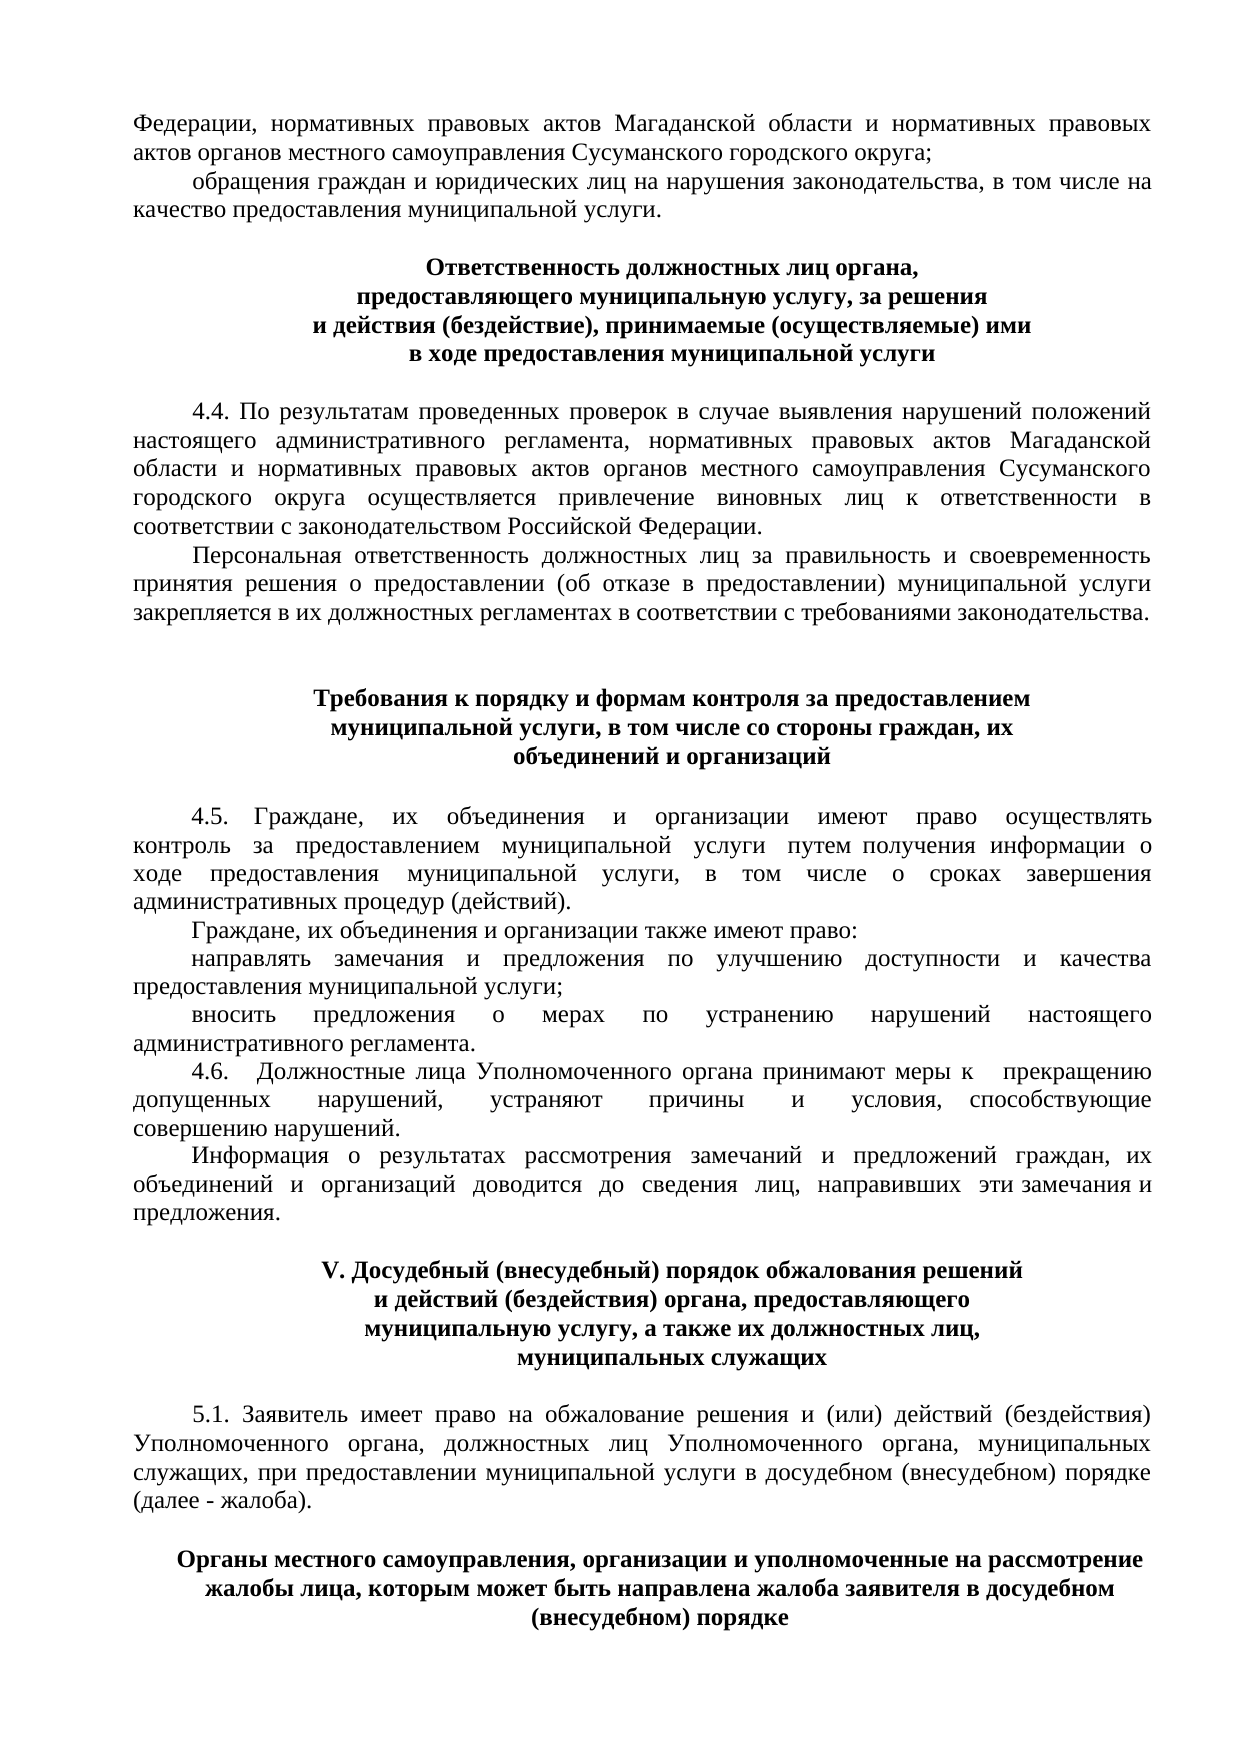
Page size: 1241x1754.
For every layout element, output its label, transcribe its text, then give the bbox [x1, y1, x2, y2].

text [133, 108, 1152, 166]
text Требования к порядку и формам контроля за предоставлением [133, 683, 1152, 712]
text Информация о результатах рассмотрения замечаний и предложений граждан, их объединений и организаций доводится до сведения лиц, направивших эти замечания и предложения. [133, 1141, 1152, 1226]
text объединений и организаций [133, 741, 1152, 770]
text и действий (бездействия) органа, предоставляющего [133, 1284, 1152, 1313]
text V. Досудебный (внесудебный) порядок обжалования решений [133, 1256, 1152, 1284]
text обращения граждан и юридических лиц на нарушения законодательства, в том числе на качество предоставления муниципальной услуги. [133, 166, 1152, 223]
text муниципальную услугу, а также их должностных лиц, [133, 1313, 1152, 1342]
text предоставляющего муниципальную услугу, за решения [133, 281, 1152, 310]
text Ответственность должностных лиц органа, [133, 252, 1152, 281]
text направлять замечания и предложения по улучшению доступности и качества предоставления муниципальной услуги; [133, 944, 1152, 1000]
text муниципальных служащих [133, 1342, 1152, 1371]
text в ходе предоставления муниципальной услуги [133, 338, 1152, 367]
text Персональная ответственность должностных лиц за правильность и своевременность принятия решения о предоставлении (об отказе в предоставлении) муниципальной услуги закрепляется в их должностных регламентах в соответствии с требованиями законодательства. [133, 540, 1152, 626]
text муниципальной услуги, в том числе со стороны граждан, их [133, 712, 1152, 741]
text 4.5. Граждане, их объединения и организации имеют право осуществлять контроль за предоставлением муниципальной услуги путем получения информации о ходе предоставления муниципальной услуги, в том числе о сроках завершения административных процедур (действий). [133, 802, 1152, 915]
text 4.4. По результатам проведенных проверок в случае выявления нарушений положений настоящего административного регламента, нормативных правовых актов Магаданской области и нормативных правовых актов органов местного самоуправления Сусуманского городского округа осуществляется привлечение виновных лиц к ответственности в соответствии с законодательством Российской Федерации. [133, 396, 1152, 540]
text и действия (бездействие), принимаемые (осуществляемые) ими [133, 310, 1152, 338]
text Граждане, их объединения и организации также имеют право: [191, 915, 1152, 944]
text 4.6. Должностные лица Уполномоченного органа принимают меры к прекращению допущенных нарушений, устраняют причины и условия, способствующие совершению нарушений. [133, 1057, 1152, 1141]
text вносить предложения о мерах по устранению нарушений настоящего административного регламента. [133, 1000, 1152, 1057]
subtitle Органы местного самоуправления, организации и уполномоченные на рассмотрение жалобы лица, которым может быть направлена жалоба заявителя в досудебном (внесудебном) порядке [168, 1544, 1152, 1630]
text 5.1. Заявитель имеет право на обжалование решения и (или) действий (бездействия) Уполномоченного органа, должностных лиц Уполномоченного органа, муниципальных служащих, при предоставлении муниципальной услуги в досудебном (внесудебном) порядке (далее - жалоба). [133, 1399, 1152, 1514]
